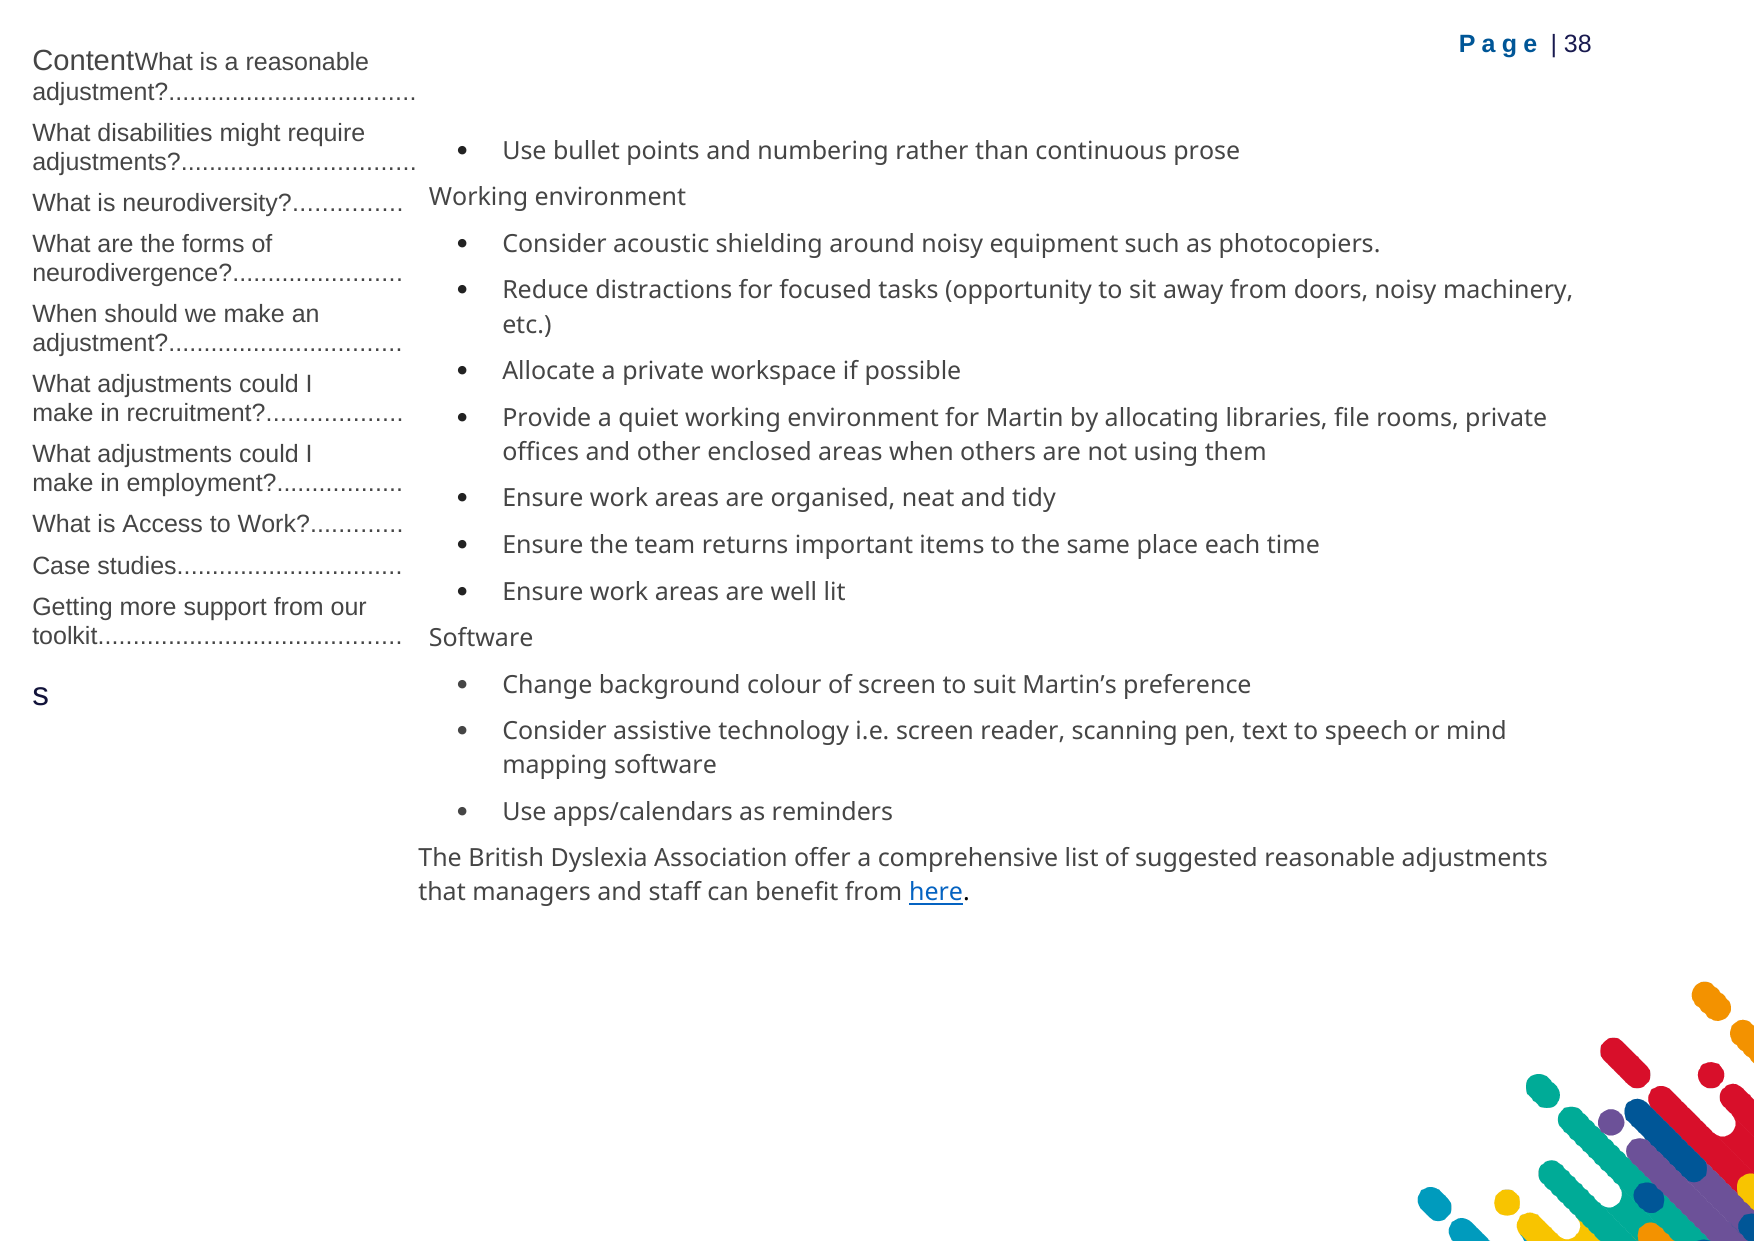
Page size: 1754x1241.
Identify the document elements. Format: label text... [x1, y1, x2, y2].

picture [1128, 760, 1754, 1241]
list Provide a quiet working environment for Martin by allocating libraries, file rooms, private offices and other enclosed areas when others are not using them [458, 399, 1591, 467]
text Software [429, 620, 1591, 654]
text The British Dyslexia Association offer a comprehensive list of suggested reasonable adjustments that managers and staff can benefit from here. [369, 840, 1591, 908]
text Working environment [429, 179, 1591, 213]
list Change background colour of screen to suit Martin’s preference [458, 666, 1591, 700]
list Use bullet points and numbering rather than continuous prose [458, 132, 1591, 167]
list Ensure work areas are organised, neat and tidy [458, 480, 1591, 514]
list Consider acoustic shielding around noisy equipment such as photocopiers. [458, 226, 1591, 260]
list Ensure the team returns important items to the same place each time [458, 527, 1591, 561]
list Use apps/calendars as reminders [458, 793, 1591, 827]
list Ensure work areas are well lit [458, 573, 1591, 607]
list Consider assistive technology i.e. screen reader, scanning pen, text to speech or mind mapping software [458, 713, 1591, 781]
list Reduce distractions for focused tasks (opportunity to sit away from doors, noisy machinery, etc.) [458, 272, 1591, 340]
list Allocate a private workspace if possible [458, 353, 1591, 387]
